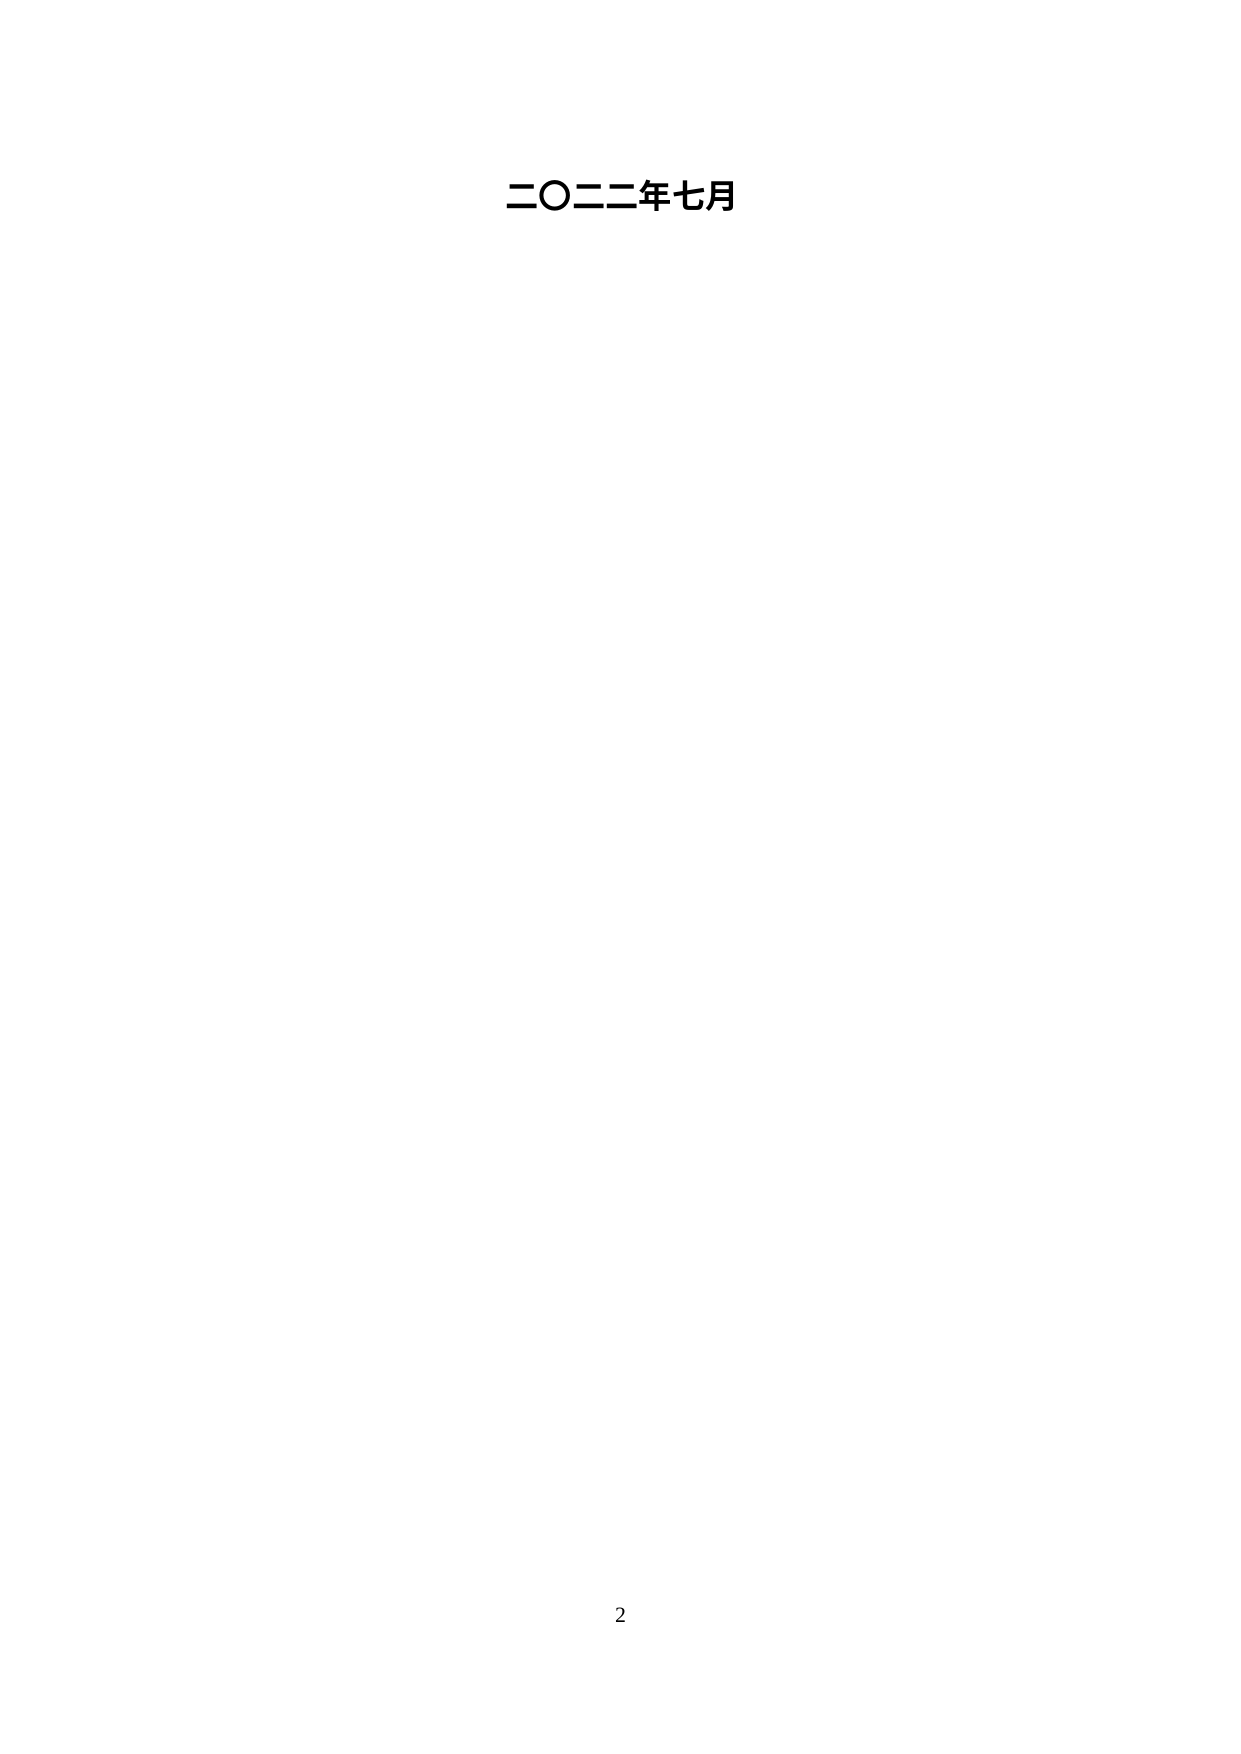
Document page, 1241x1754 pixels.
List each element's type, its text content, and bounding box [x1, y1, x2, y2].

text 二〇二二年七月 [187, 161, 1053, 226]
